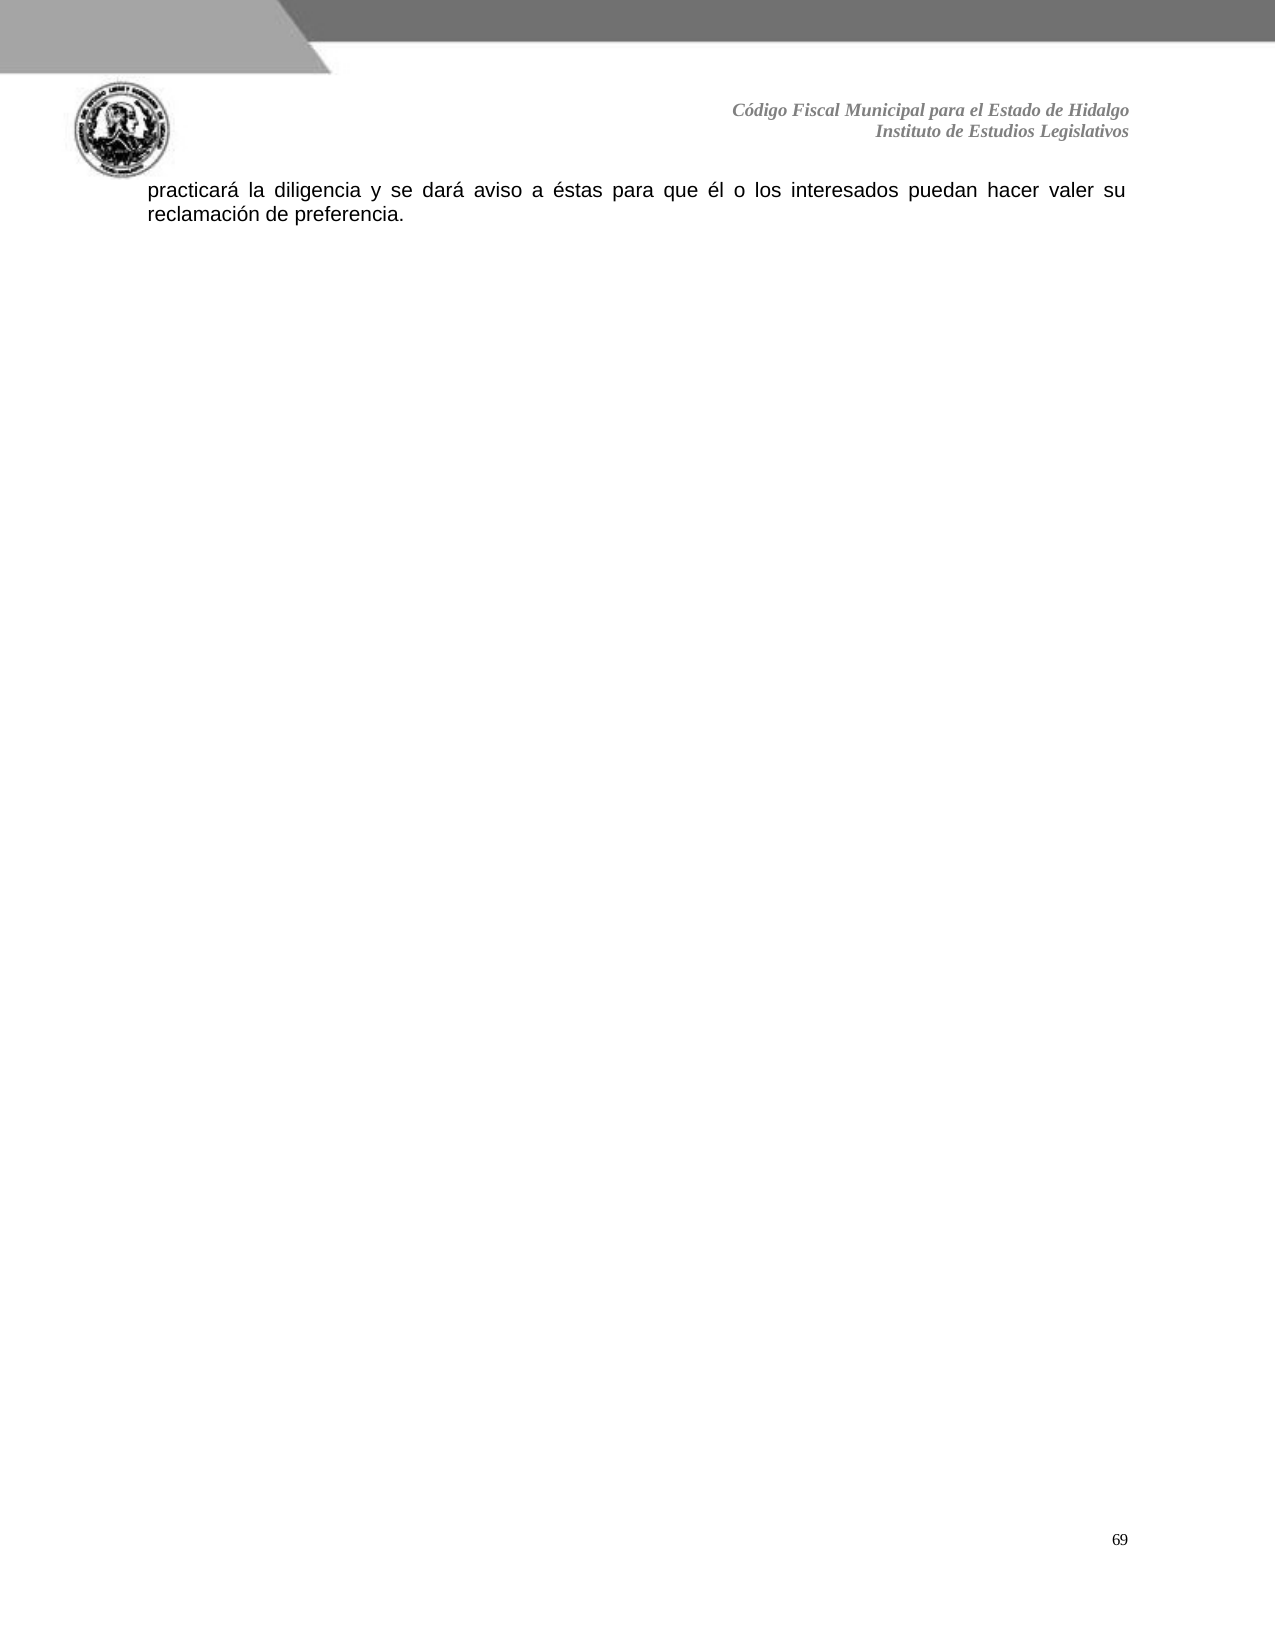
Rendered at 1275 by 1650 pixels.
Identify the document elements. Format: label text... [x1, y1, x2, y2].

picture [0, 0, 1275, 180]
